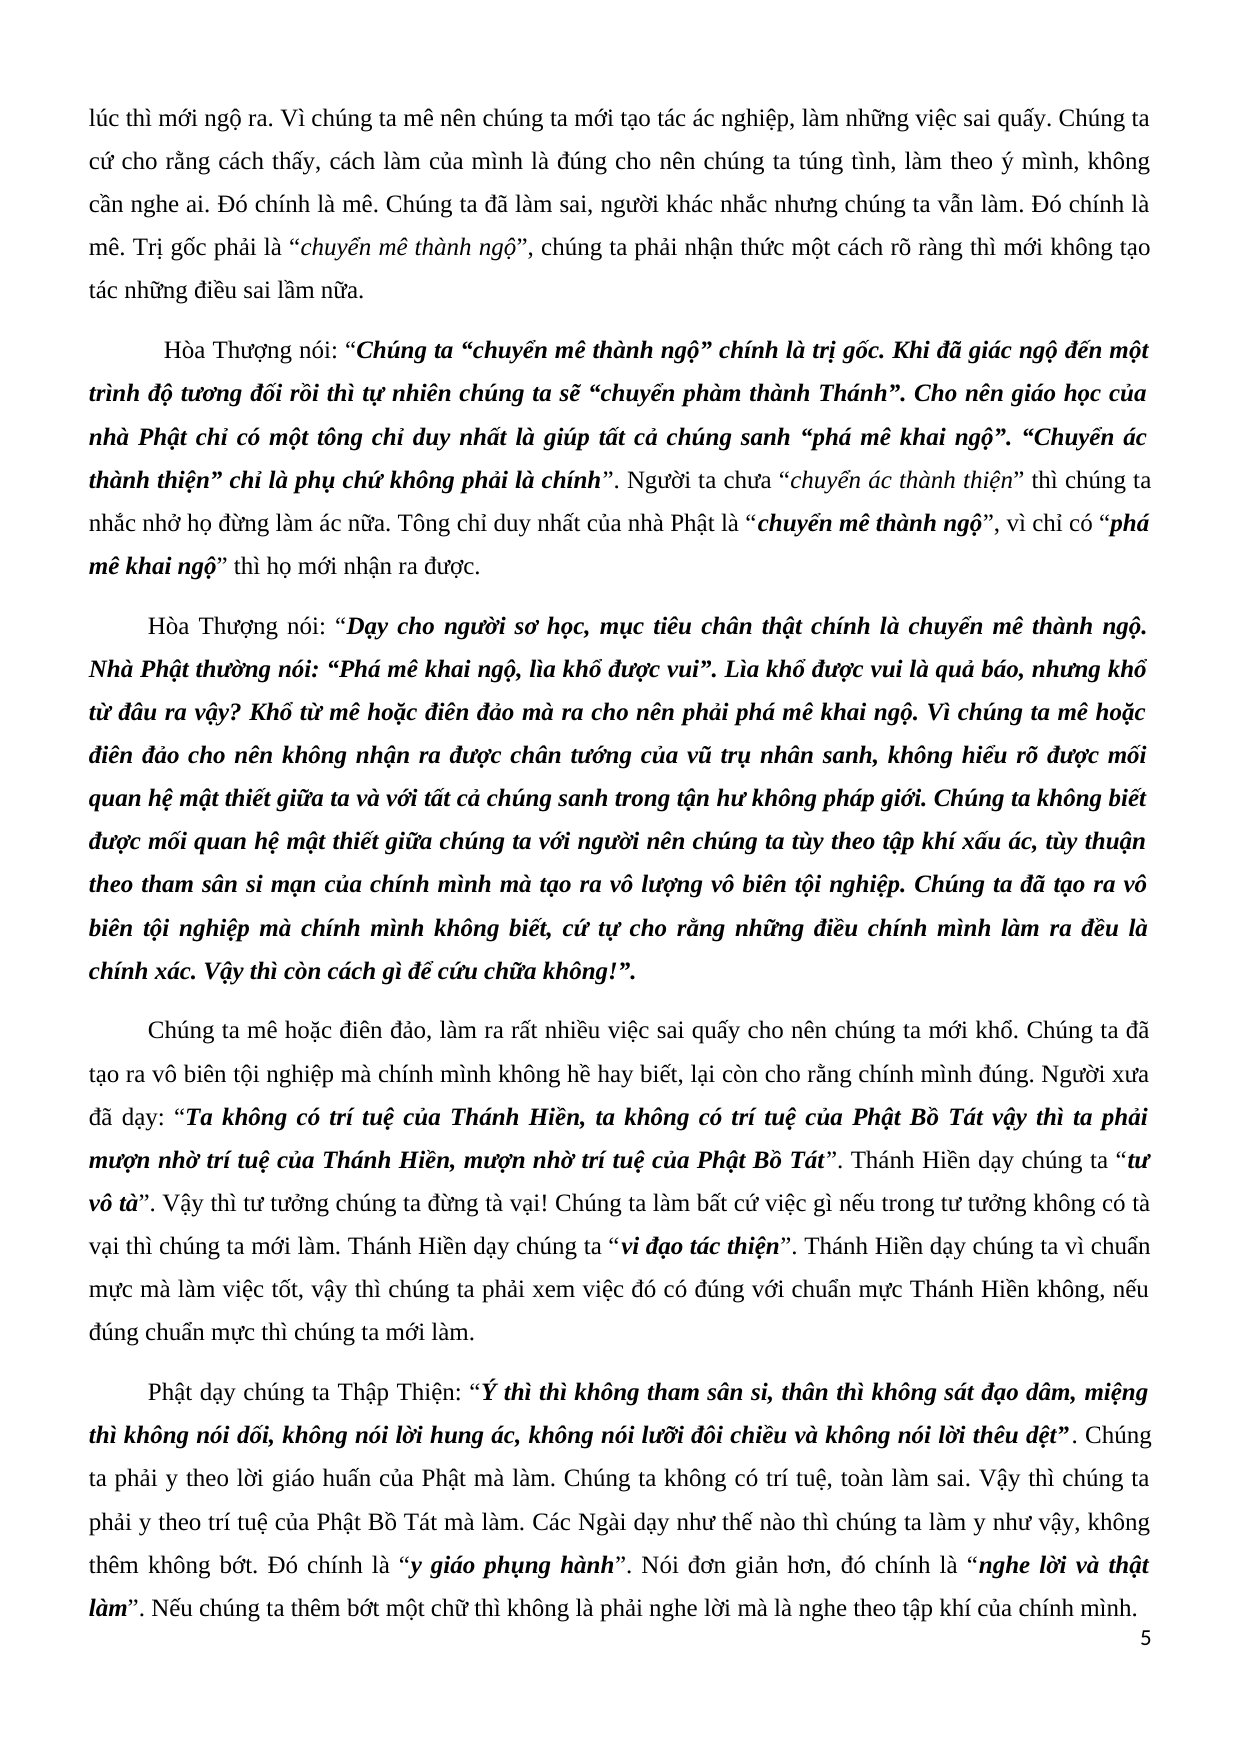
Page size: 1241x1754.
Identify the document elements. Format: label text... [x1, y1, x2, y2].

text Hòa Thượng nói: “Chúng ta “chuyển mê thành ngộ” chính là trị gốc. Khi đã giác ngộ đến một trình độ tương đối rồi thì tự nhiên chúng ta sẽ “chuyển phàm thành Thánh”. Cho nên giáo học của nhà Phật chỉ có một tông chỉ duy nhất là giúp tất cả chúng sanh “phá mê khai ngộ”. “Chuyển ác thành thiện” chỉ là phụ chứ không phải là chính”. Người ta chưa “chuyển ác thành thiện” thì chúng ta nhắc nhở họ đừng làm ác nữa. Tông chỉ duy nhất của nhà Phật là “chuyển mê thành ngộ”, vì chỉ có “phá mê khai ngộ” thì họ mới nhận ra được. [89, 335, 1152, 580]
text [89, 103, 1152, 304]
text Hòa Thượng nói: “Dạy cho người sơ học, mục tiêu chân thật chính là chuyển mê thành ngộ. Nhà Phật thường nói: “Phá mê khai ngộ, lìa khổ được vui”. Lìa khổ được vui là quả báo, nhưng khổ từ đâu ra vậy? Khổ từ mê hoặc điên đảo mà ra cho nên phải phá mê khai ngộ. Vì chúng ta mê hoặc điên đảo cho nên không nhận ra được chân tướng của vũ trụ nhân sanh, không hiểu rõ được mối quan hệ mật thiết giữa ta và với tất cả chúng sanh trong tận hư không pháp giới. Chúng ta không biết được mối quan hệ mật thiết giữa chúng ta với người nên chúng ta tùy theo tập khí xấu ác, tùy thuận theo tham sân si mạn của chính mình mà tạo ra vô lượng vô biên tội nghiệp. Chúng ta đã tạo ra vô biên tội nghiệp mà chính mình không biết, cứ tự cho rằng những điều chính mình làm ra đều là chính xác. Vậy thì còn cách gì để cứu chữa không!”. [89, 611, 1152, 984]
text Chúng ta mê hoặc điên đảo, làm ra rất nhiều việc sai quấy cho nên chúng ta mới khổ. Chúng ta đã tạo ra vô biên tội nghiệp mà chính mình không hề hay biết, lại còn cho rằng chính mình đúng. Người xưa đã dạy: “Ta không có trí tuệ của Thánh Hiền, ta không có trí tuệ của Phật Bồ Tát vậy thì ta phải mượn nhờ trí tuệ của Thánh Hiền, mượn nhờ trí tuệ của Phật Bồ Tát”. Thánh Hiền dạy chúng ta “tư vô tà”. Vậy thì tư tưởng chúng ta đừng tà vại! Chúng ta làm bất cứ việc gì nếu trong tư tưởng không có tà vại thì chúng ta mới làm. Thánh Hiền dạy chúng ta “vi đạo tác thiện”. Thánh Hiền dạy chúng ta vì chuẩn mực mà làm việc tốt, vậy thì chúng ta phải xem việc đó có đúng với chuẩn mực Thánh Hiền không, nếu đúng chuẩn mực thì chúng ta mới làm. [89, 1016, 1152, 1346]
text Phật dạy chúng ta Thập Thiện: “Ý thì thì không tham sân si, thân thì không sát đạo dâm, miệng thì không nói dối, không nói lời hung ác, không nói lưỡi đôi chiều và không nói lời thêu dệt”. Chúng ta phải y theo lời giáo huấn của Phật mà làm. Chúng ta không có trí tuệ, toàn làm sai. Vậy thì chúng ta phải y theo trí tuệ của Phật Bồ Tát mà làm. Các Ngài dạy như thế nào thì chúng ta làm y như vậy, không thêm không bớt. Đó chính là “y giáo phụng hành”. Nói đơn giản hơn, đó chính là “nghe lời và thật làm”. Nếu chúng ta thêm bớt một chữ thì không là phải nghe lời mà là nghe theo tập khí của chính mình. [89, 1377, 1152, 1622]
